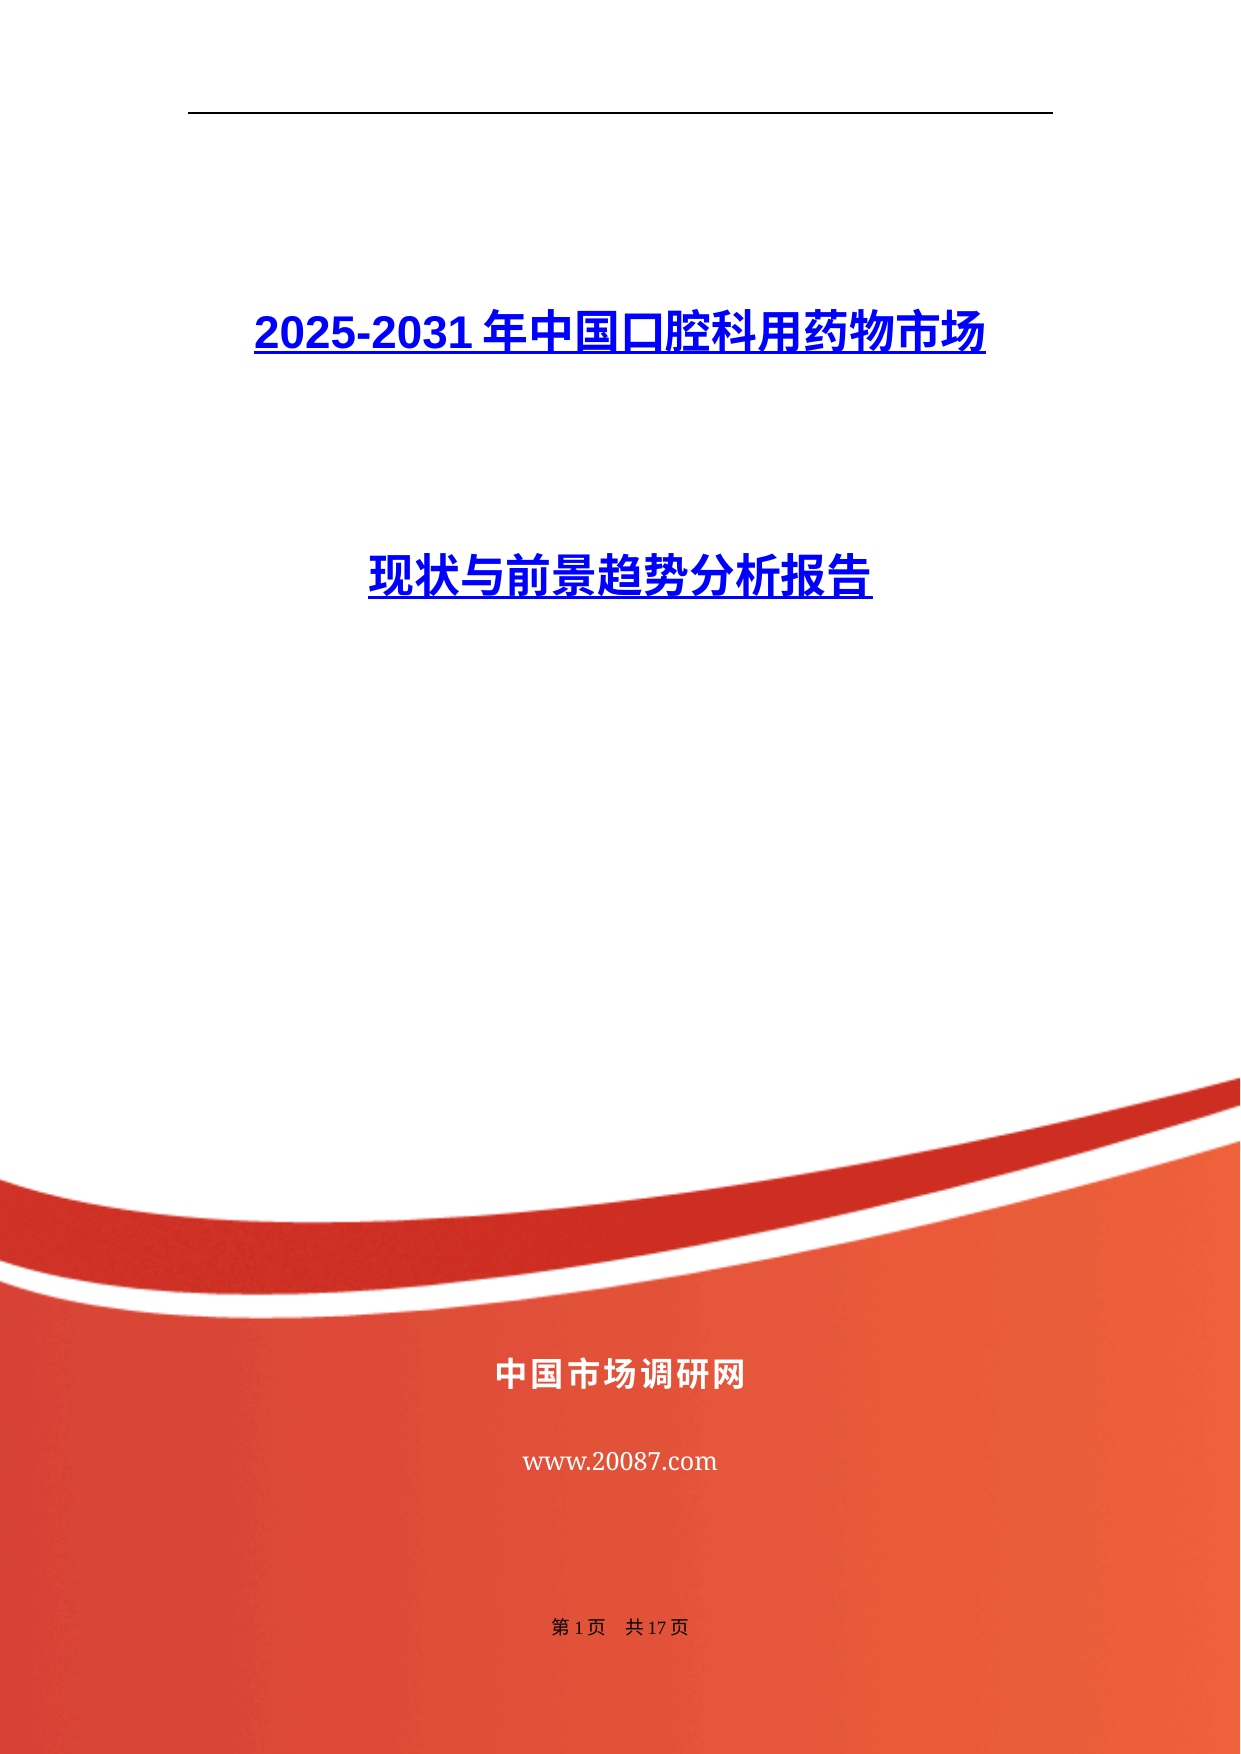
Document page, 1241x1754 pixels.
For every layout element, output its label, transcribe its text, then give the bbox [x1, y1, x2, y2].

table_header 2025-2031年中国口腔科用药物市场现状与前景趋势分析报告 [188, 207, 1053, 773]
subtitle 中国市场调研网 [187, 1339, 1053, 1404]
text www.20087.com [187, 1428, 1053, 1493]
picture [0, 1006, 1241, 1754]
